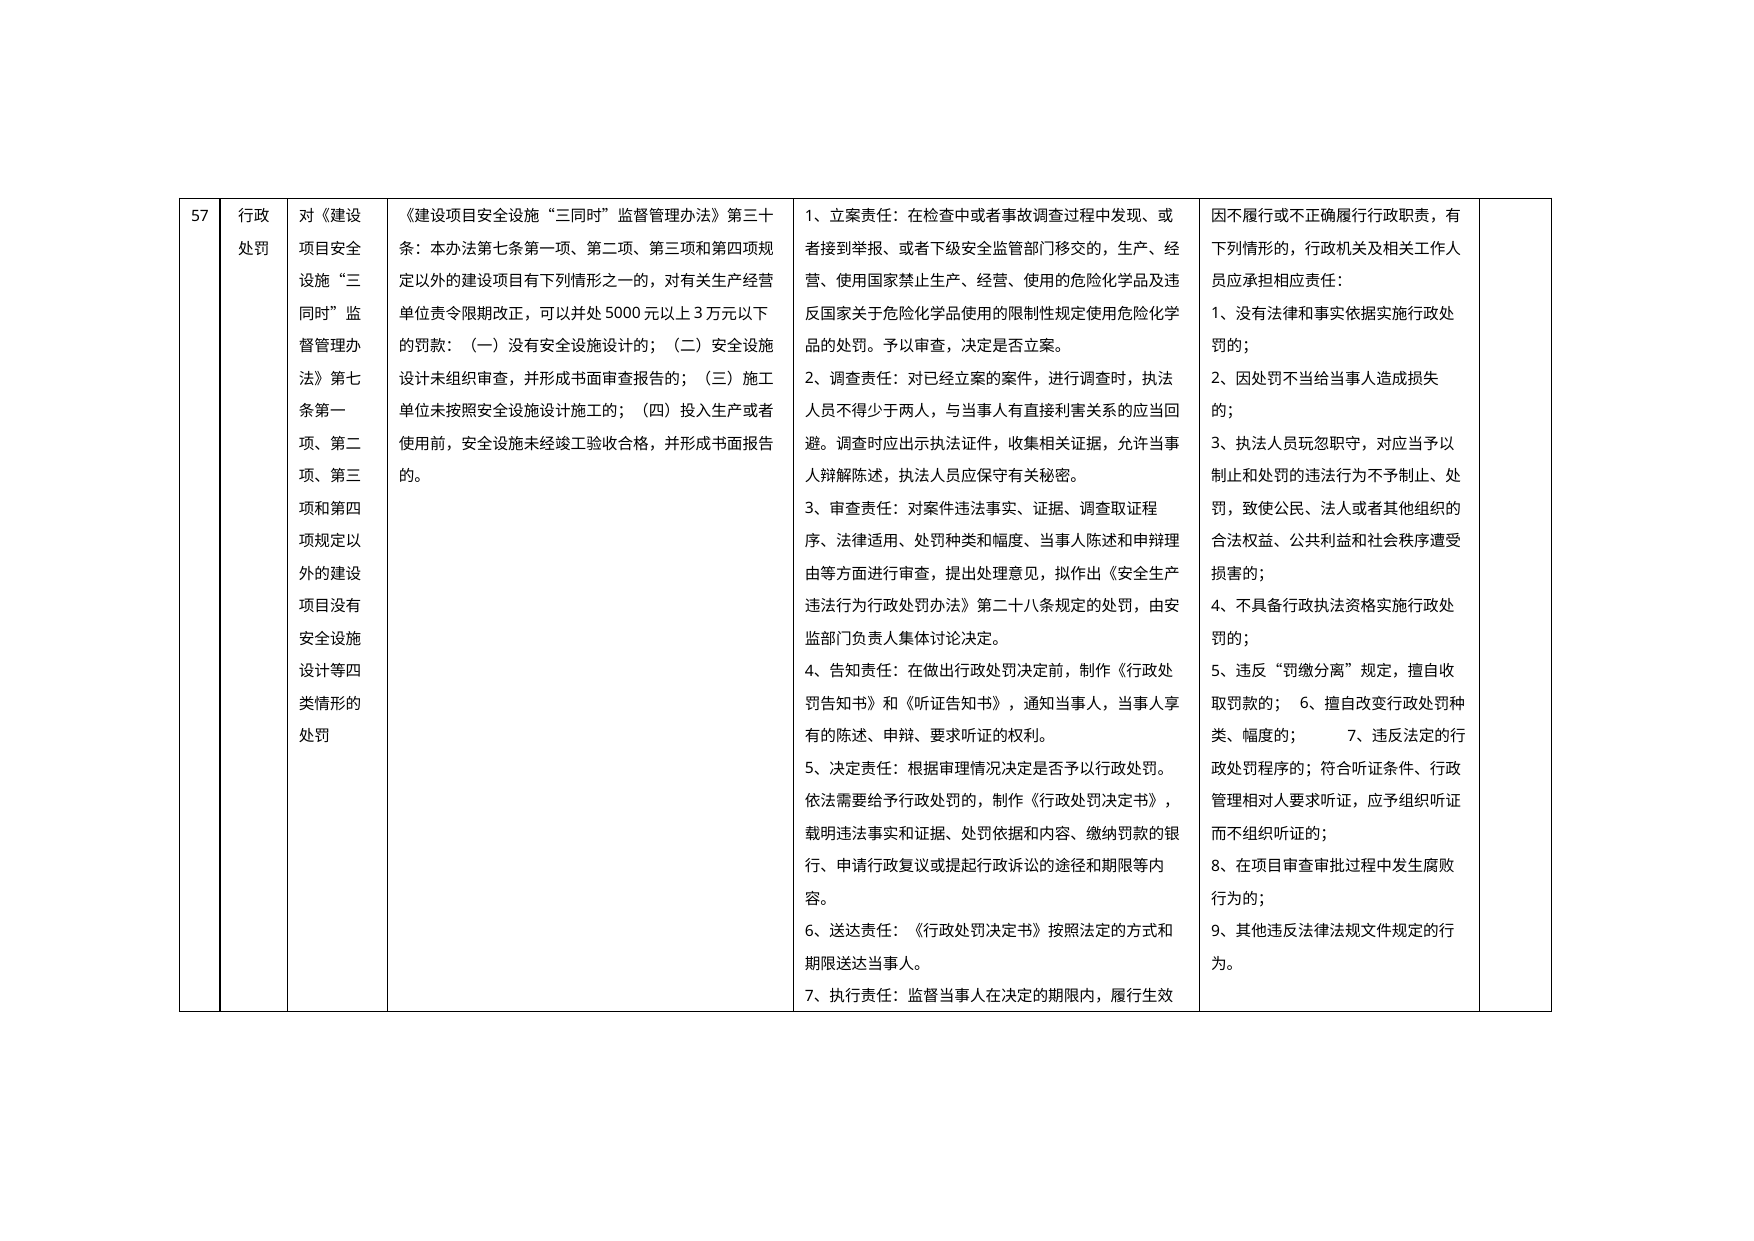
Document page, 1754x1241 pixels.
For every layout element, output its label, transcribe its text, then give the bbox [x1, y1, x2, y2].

table_cell 57 [180, 199, 219, 1011]
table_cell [288, 199, 387, 1011]
table_cell 行政处罚 [221, 199, 287, 1011]
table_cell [794, 199, 1199, 1011]
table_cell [388, 199, 793, 1011]
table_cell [1200, 199, 1479, 1011]
table_cell [1480, 199, 1551, 1011]
